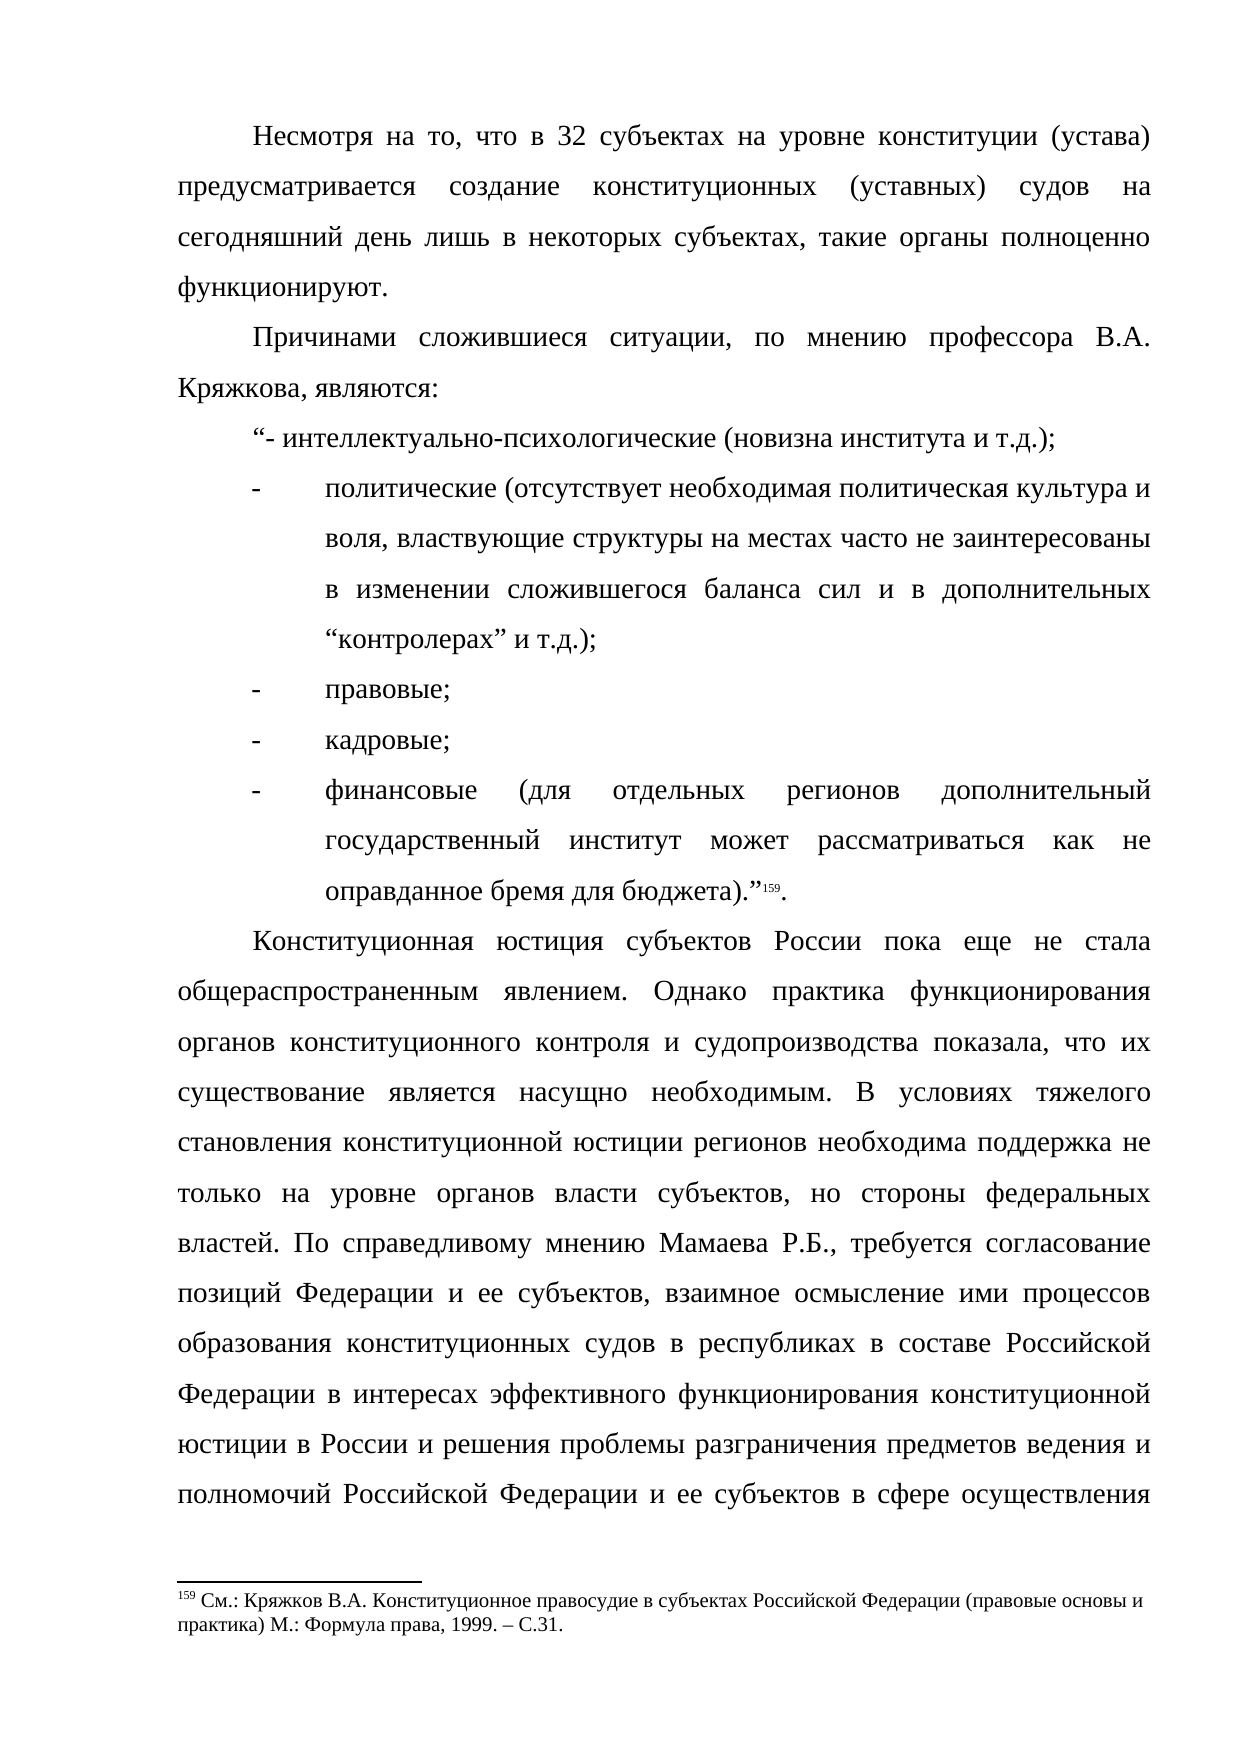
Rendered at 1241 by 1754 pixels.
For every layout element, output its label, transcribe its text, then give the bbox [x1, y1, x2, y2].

list кадровые; [251, 722, 1152, 755]
list Причинами сложившиеся ситуации, по мнению профессора В.А. Кряжкова, являются: [177, 319, 1152, 403]
list политические (отсутствует необходимая политическая культура и воля, властвующие структуры на местах часто не заинтересованы в изменении сложившегося баланса сил и в дополнительных “контролерах” и т.д.); [251, 470, 1152, 655]
list финансовые (для отдельных регионов дополнительный государственный институт может рассматриваться как не оправданное бремя для бюджета).”. [251, 772, 1152, 906]
list “- интеллектуально-психологические (новизна института и т.д.); [177, 420, 1152, 453]
list правовые; [251, 672, 1152, 705]
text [177, 923, 1152, 1510]
list Несмотря на то, что в 32 субъектах на уровне конституции (устава) предусматривается создание конституционных (уставных) судов на сегодняшний день лишь в некоторых субъектах, такие органы полноценно функционируют. [177, 118, 1152, 303]
